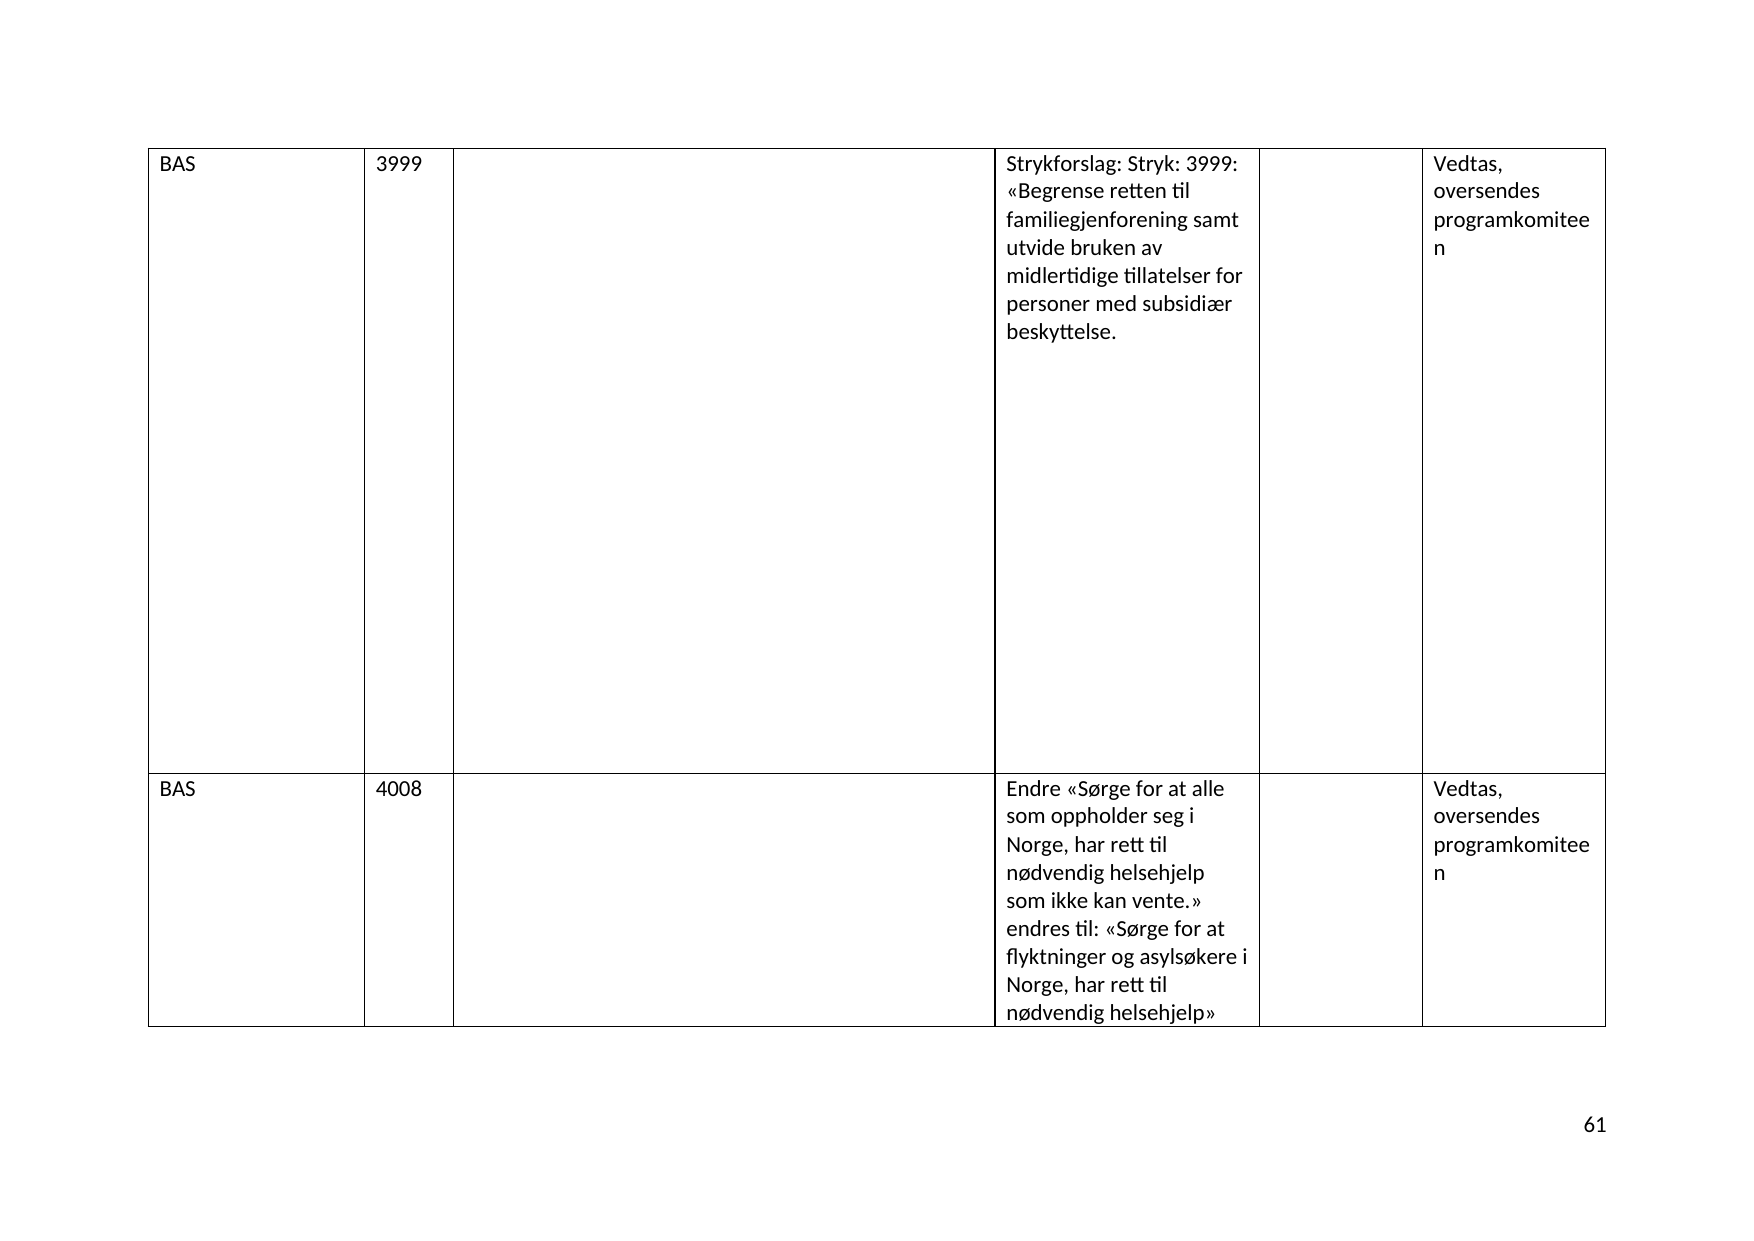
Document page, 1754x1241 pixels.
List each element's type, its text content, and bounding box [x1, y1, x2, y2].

table_cell 4008 [365, 774, 453, 1026]
table_cell [1260, 149, 1422, 773]
table_cell Vedtas, oversendes programkomiteen [1423, 149, 1605, 773]
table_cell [1423, 774, 1605, 1026]
table_cell [454, 774, 994, 1026]
table_cell BAS [149, 774, 364, 1026]
table_cell Strykforslag: Stryk: 3999: «Begrense retten til familiegjenforening samt utvide bruken av midlertidige tillatelser for personer med subsidiær beskyttelse. [996, 149, 1259, 773]
table_cell BAS [149, 149, 364, 773]
table_cell 3999 [365, 149, 453, 773]
table_cell [454, 149, 994, 773]
table_cell Endre «Sørge for at alle som oppholder seg i Norge, har rett til nødvendig helsehjelp som ikke kan vente.» endres til: «Sørge for at flyktninger og asylsøkere i Norge, har rett til nødvendig helsehjelp» [996, 774, 1259, 1026]
table_cell [1260, 774, 1422, 1026]
